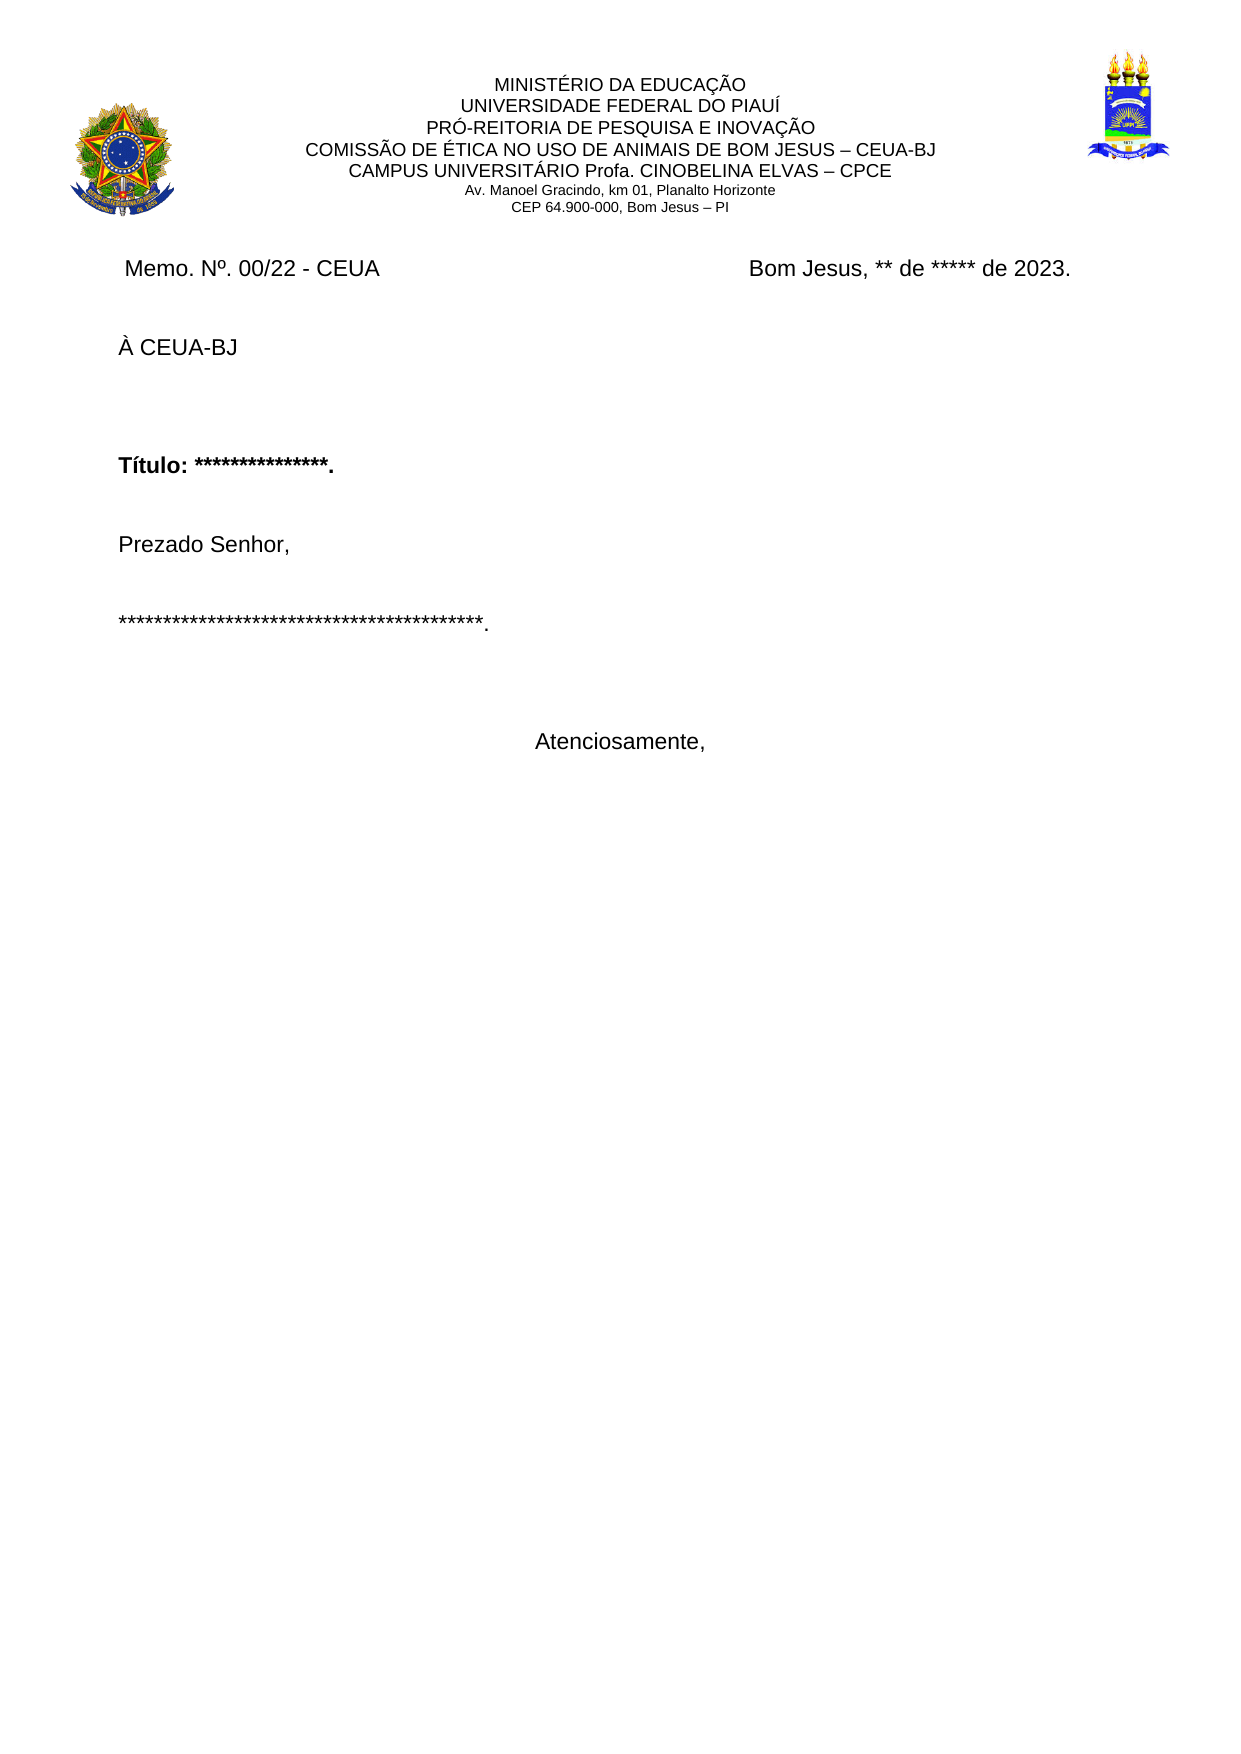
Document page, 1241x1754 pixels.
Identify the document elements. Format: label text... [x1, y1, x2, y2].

picture [1074, 49, 1183, 166]
text *****************************************. [118, 610, 1122, 636]
picture [68, 101, 174, 217]
text Título: ***************. [118, 452, 1122, 478]
text Atenciosamente, [118, 728, 1122, 755]
text À CEUA-BJ [118, 333, 1122, 360]
text Memo. Nº. 00/22 - CEUA Bom Jesus, ** de ***** de 2023. [118, 254, 1122, 281]
text Prezado Senhor, [118, 531, 1122, 557]
